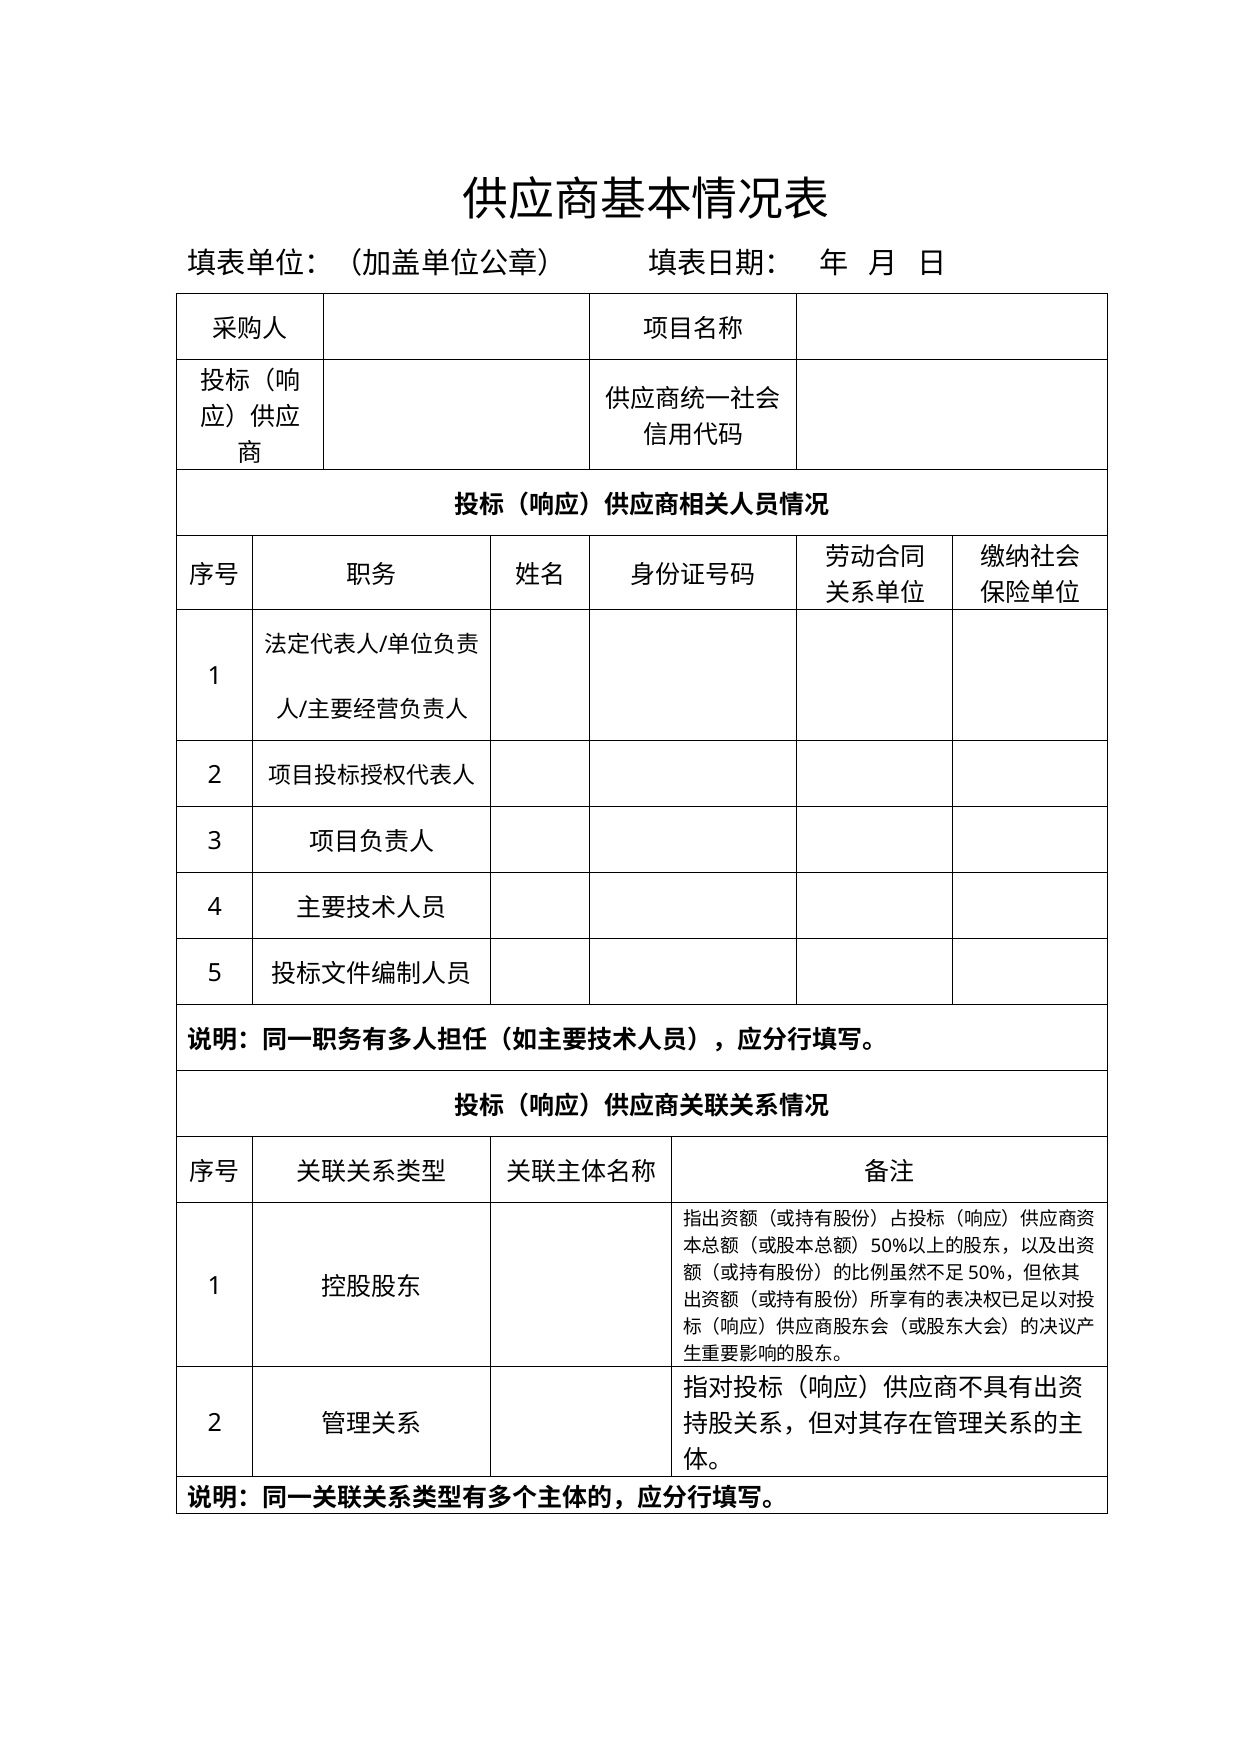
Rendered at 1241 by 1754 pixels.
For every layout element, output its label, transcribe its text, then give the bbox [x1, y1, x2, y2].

table_cell 主要技术人员 [253, 873, 490, 938]
table_cell [797, 360, 1107, 469]
table_cell [590, 939, 796, 1004]
table_cell [797, 873, 952, 938]
table_cell [324, 360, 589, 469]
table_cell 2 [177, 1367, 252, 1476]
table_cell 投标（响应）供应商相关人员情况 [177, 470, 1107, 535]
table_cell [491, 610, 589, 740]
table_header 采购人 [177, 294, 323, 359]
text 供应商基本情况表 [187, 162, 1053, 228]
table_cell 法定代表人/单位负责人/主要经营负责人 [253, 610, 490, 740]
table_cell [953, 741, 1107, 806]
table_header [797, 294, 1107, 359]
table_cell 投标文件编制人员 [253, 939, 490, 1004]
table_cell 序号 [177, 1137, 252, 1202]
table_cell 1 [177, 1203, 252, 1366]
table_cell 身份证号码 [590, 536, 796, 609]
table_cell 序号 [177, 536, 252, 609]
table_cell 说明：同一关联关系类型有多个主体的，应分行填写。 [177, 1477, 1107, 1513]
table_cell 投标（响应）供应商 [177, 360, 323, 469]
text 填表单位：（加盖单位公章） 填表日期： 年 月 日 [187, 228, 1053, 293]
table_cell 劳动合同 关系单位 [797, 536, 952, 609]
table_cell [491, 939, 589, 1004]
table_cell 项目投标授权代表人 [253, 741, 490, 806]
table_cell 项目负责人 [253, 807, 490, 872]
table_cell 指出资额（或持有股份）占投标（响应）供应商资本总额（或股本总额）50%以上的股东，以及出资额（或持有股份）的比例虽然不足50%，但依其出资额（或持有股份）所享有的表决权已足以对投标（响应）供应商股东会（或股东大会）的决议产生重要影响的股东。 [672, 1203, 1107, 1366]
table_cell 5 [177, 939, 252, 1004]
table_cell 4 [177, 873, 252, 938]
table_header [324, 294, 589, 359]
table_cell [953, 610, 1107, 740]
table_cell [953, 807, 1107, 872]
table_cell [590, 807, 796, 872]
table_cell [590, 610, 796, 740]
table_cell 指对投标（响应）供应商不具有出资持股关系，但对其存在管理关系的主体。 [672, 1367, 1107, 1476]
table_cell [491, 1367, 671, 1476]
table_cell [590, 741, 796, 806]
table_cell 关联关系类型 [253, 1137, 490, 1202]
table_cell 3 [177, 807, 252, 872]
table_cell 备注 [672, 1137, 1107, 1202]
table_cell [491, 741, 589, 806]
table_cell 投标（响应）供应商关联关系情况 [177, 1071, 1107, 1136]
table_cell 关联主体名称 [491, 1137, 671, 1202]
table_header 项目名称 [590, 294, 796, 359]
table_cell [797, 610, 952, 740]
table_cell [953, 873, 1107, 938]
table_cell 1 [177, 610, 252, 740]
table_cell [491, 873, 589, 938]
table_cell 控股股东 [253, 1203, 490, 1366]
table_cell 缴纳社会 保险单位 [953, 536, 1107, 609]
table_cell [797, 807, 952, 872]
table_cell 姓名 [491, 536, 589, 609]
table_cell [797, 741, 952, 806]
table_cell [953, 939, 1107, 1004]
table_cell 管理关系 [253, 1367, 490, 1476]
table_cell [590, 873, 796, 938]
table_cell 2 [177, 741, 252, 806]
table_cell 说明：同一职务有多人担任（如主要技术人员），应分行填写。 [177, 1005, 1107, 1070]
table_cell 职务 [253, 536, 490, 609]
table_cell [797, 939, 952, 1004]
table_cell 供应商统一社会信用代码 [590, 360, 796, 469]
table_cell [491, 1203, 671, 1366]
table_cell [491, 807, 589, 872]
